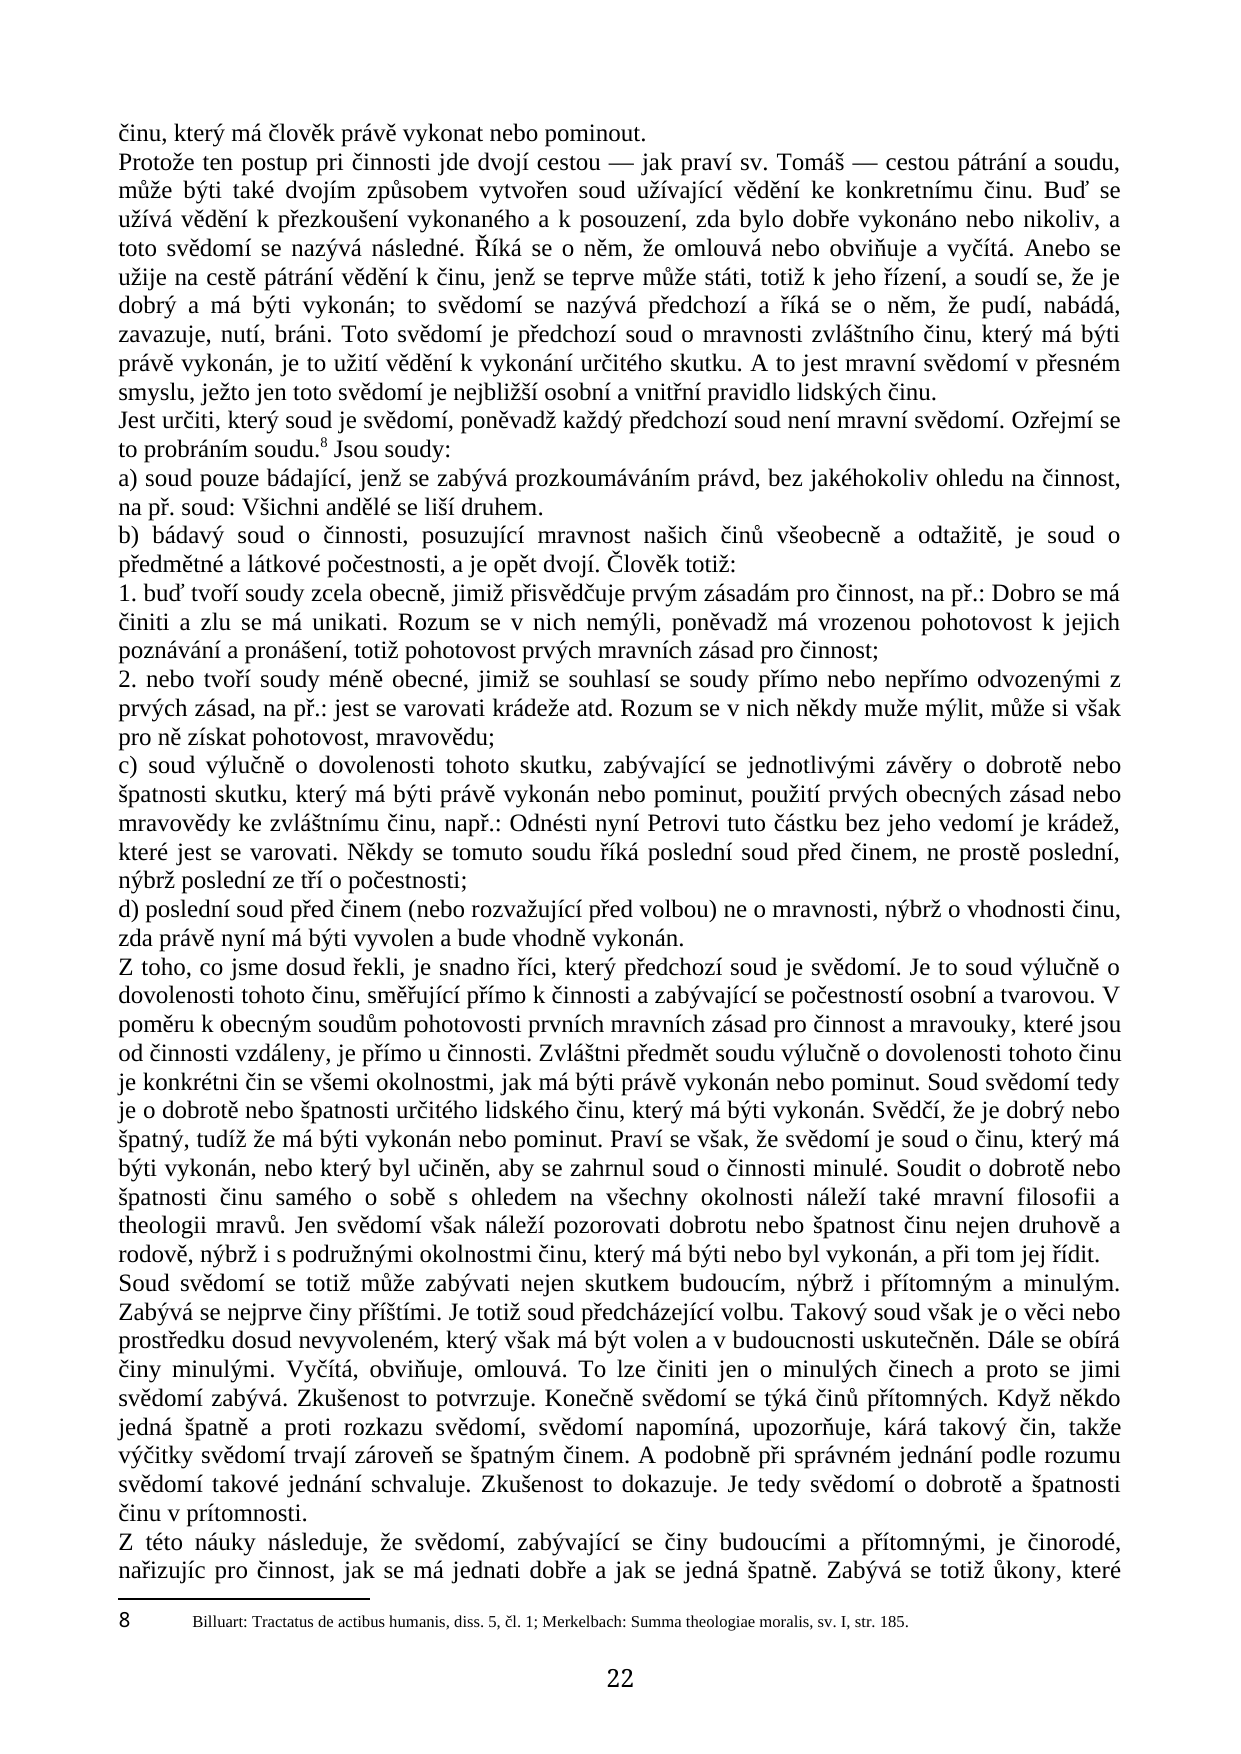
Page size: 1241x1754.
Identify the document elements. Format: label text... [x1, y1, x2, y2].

text Z toho, co jsme dosud řekli, je snadno říci, který předchozí soud je svědomí. Je to soud výlučně o dovolenosti tohoto činu, směřující přímo k činnosti a zabývající se počestností osobní a tvarovou. V poměru k obecným soudům pohotovosti prvních mravních zásad pro činnost a mravouky, které jsou od činnosti vzdáleny, je přímo u činnosti. Zvláštni předmět soudu výlučně o dovolenosti tohoto činu je konkrétni čin se všemi okolnostmi, jak má býti právě vykonán nebo pominut. Soud svědomí tedy je o dobrotě nebo špatnosti určitého lidského činu, který má býti vykonán. Svědčí, že je dobrý nebo špatný, tudíž že má býti vykonán nebo pominut. Praví se však, že svědomí je soud o činu, který má býti vykonán, nebo který byl učiněn, aby se zahrnul soud o činnosti minulé. Soudit o dobrotě nebo špatnosti činu samého o sobě s ohledem na všechny okolnosti náleží také mravní filosofii a theologii mravů. Jen svědomí však náleží pozorovati dobrotu nebo špatnost činu nejen druhově a rodově, nýbrž i s podružnými okolnostmi činu, který má býti nebo byl vykonán, a při tom jej řídit. [118, 952, 1122, 1268]
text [118, 1527, 1122, 1584]
text 2. nebo tvoří soudy méně obecné, jimiž se souhlasí se soudy přímo nebo nepřímo odvozenými z prvých zásad, na př.: jest se varovati krádeže atd. Rozum se v nich někdy muže mýlit, může si však pro ně získat pohotovost, mravovědu; [118, 664, 1122, 751]
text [118, 118, 1122, 147]
text c) soud výlučně o dovolenosti tohoto skutku, zabývající se jednotlivými závěry o dobrotě nebo špatnosti skutku, který má býti právě vykonán nebo pominut, použití prvých obecných zásad nebo mravovědy ke zvláštnímu činu, např.: Odnésti nyní Petrovi tuto částku bez jeho vedomí je krádež, které jest se varovati. Někdy se tomuto soudu říká poslední soud před činem, ne prostě poslední, nýbrž poslední ze tří o počestnosti; [118, 751, 1122, 894]
text a) soud pouze bádající, jenž se zabývá prozkoumáváním právd, bez jakéhokoliv ohledu na činnost, na př. soud: Všichni andělé se liší druhem. [118, 463, 1122, 521]
text 1. buď tvoří soudy zcela obecně, jimiž přisvědčuje prvým zásadám pro činnost, na př.: Dobro se má činiti a zlu se má unikati. Rozum se v nich nemýli, poněvadž má vrozenou pohotovost k jejich poznávání a pronášení, totiž pohotovost prvých mravních zásad pro činnost; [118, 578, 1122, 664]
text Jest určiti, který soud je svědomí, poněvadž každý předchozí soud není mravní svědomí. Ozřejmí se to probráním soudu.8 Jsou soudy: [118, 406, 1122, 463]
text d) poslední soud před činem (nebo rozvažující před volbou) ne o mravnosti, nýbrž o vhodnosti činu, zda právě nyní má býti vyvolen a bude vhodně vykonán. [118, 894, 1122, 952]
text Soud svědomí se totiž může zabývati nejen skutkem budoucím, nýbrž i přítomným a minulým. Zabývá se nejprve činy příštími. Je totiž soud předcházející volbu. Takový soud však je o věci nebo prostředku dosud nevyvoleném, který však má být volen a v budoucnosti uskutečněn. Dále se obírá činy minulými. Vyčítá, obviňuje, omlouvá. To lze činiti jen o minulých činech a proto se jimi svědomí zabývá. Zkušenost to potvrzuje. Konečně svědomí se týká činů přítomných. Když někdo jedná špatně a proti rozkazu svědomí, svědomí napomíná, upozorňuje, kárá takový čin, takže výčitky svědomí trvají zároveň se špatným činem. A podobně při správném jednání podle rozumu svědomí takové jednání schvaluje. Zkušenost to dokazuje. Je tedy svědomí o dobrotě a špatnosti činu v prítomnosti. [118, 1268, 1122, 1527]
text Protože ten postup pri činnosti jde dvojí cestou — jak praví sv. Tomáš — cestou pátrání a soudu, může býti také dvojím způsobem vytvořen soud užívající vědění ke konkretnímu činu. Buď se užívá vědění k přezkoušení vykonaného a k posouzení, zda bylo dobře vykonáno nebo nikoliv, a toto svědomí se nazývá následné. Říká se o něm, že omlouvá nebo obviňuje a vyčítá. Anebo se užije na cestě pátrání vědění k činu, jenž se teprve může státi, totiž k jeho řízení, a soudí se, že je dobrý a má býti vykonán; to svědomí se nazývá předchozí a říká se o něm, že pudí, nabádá, zavazuje, nutí, bráni. Toto svědomí je předchozí soud o mravnosti zvláštního činu, který má býti právě vykonán, je to užití vědění k vykonání určitého skutku. A to jest mravní svědomí v přesném smyslu, ježto jen toto svědomí je nejbližší osobní a vnitřní pravidlo lidských činu. [118, 147, 1122, 406]
text b) bádavý soud o činnosti, posuzující mravnost našich činů všeobecně a odtažitě, je soud o předmětné a látkové počestnosti, a je opět dvojí. Člověk totiž: [118, 521, 1122, 578]
